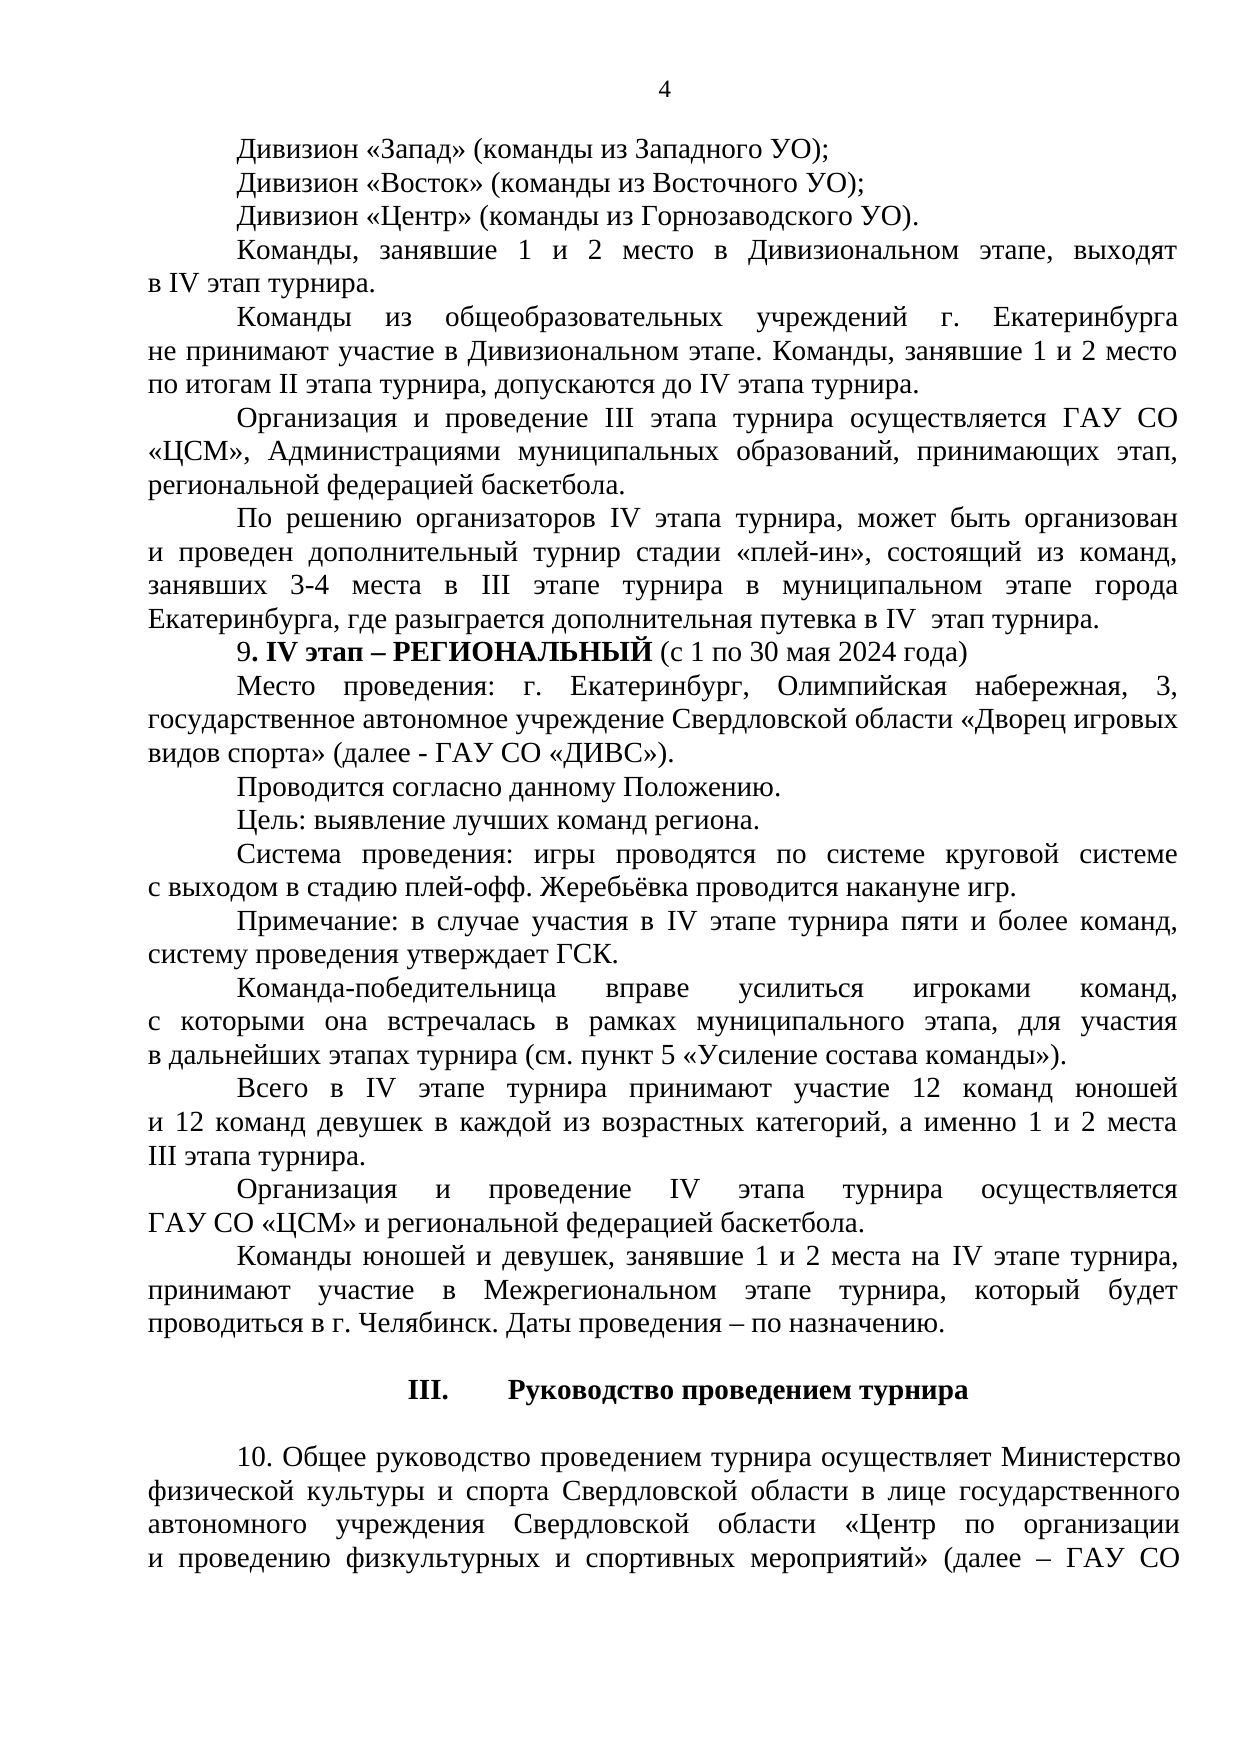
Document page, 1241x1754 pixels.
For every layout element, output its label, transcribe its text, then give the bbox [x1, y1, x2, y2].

text Проводится согласно данному Положению. [148, 769, 1179, 802]
text Место проведения: г. Екатеринбург, Олимпийская набережная, 3, государственное автономное учреждение Свердловской области «Дворец игровых видов спорта» (далее - ГАУ СО «ДИВС»). [148, 668, 1179, 769]
text 9. IV этап – РЕГИОНАЛЬНЫЙ (с 1 по 30 мая 2024 года) [148, 634, 1179, 668]
text Команда-победительница вправе усилиться игроками команд, с которыми она встречалась в рамках муниципального этапа, для участия в дальнейших этапах турнира (см. пункт 5 «Усиление состава команды»). [148, 970, 1179, 1071]
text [148, 1439, 1181, 1574]
text Цель: выявление лучших команд региона. [148, 802, 1179, 836]
text Организация и проведение III этапа турнира осуществляется ГАУ СО «ЦСМ», Администрациями муниципальных образований, принимающих этап, региональной федерацией баскетбола. [148, 400, 1179, 500]
text Система проведения: игры проводятся по системе круговой системе с выходом в стадию плей-офф. Жеребьёвка проводится накануне игр. [148, 836, 1179, 903]
text Организация и проведение IV этапа турнира осуществляется ГАУ СО «ЦСМ» и региональной федерацией баскетбола. [148, 1171, 1179, 1238]
text Команды, занявшие 1 и 2 место в Дивизиональном этапе, выходят в IV этап турнира. [148, 232, 1179, 299]
text Команды юношей и девушек, занявшие 1 и 2 места на IV этапе турнира, принимают участие в Межрегиональном этапе турнира, который будет проводиться в г. Челябинск. Даты проведения – по назначению. [148, 1238, 1179, 1339]
text Всего в IV этапе турнира принимают участие 12 команд юношей и 12 команд девушек в каждой из возрастных категорий, а именно 1 и 2 места III этапа турнира. [148, 1071, 1179, 1171]
text Дивизион «Восток» (команды из Восточного УО); [148, 165, 1179, 198]
text Команды из общеобразовательных учреждений г. Екатеринбурга не принимают участие в Дивизиональном этапе. Команды, занявшие 1 и 2 место по итогам II этапа турнира, допускаются до IV этапа турнира. [148, 299, 1179, 400]
text Примечание: в случае участия в IV этапе турнира пяти и более команд, систему проведения утверждает ГСК. [148, 903, 1179, 970]
list Руководство проведением турнира [148, 1372, 1181, 1406]
text Дивизион «Запад» (команды из Западного УО); [148, 131, 1179, 165]
text Дивизион «Центр» (команды из Горнозаводского УО). [148, 198, 1179, 232]
text По решению организаторов IV этапа турнира, может быть организован и проведен дополнительный турнир стадии «плей-ин», состоящий из команд, занявших 3-4 места в III этапе турнира в муниципальном этапе города Екатеринбурга, где разыграется дополнительная путевка в IV этап турнира. [148, 500, 1179, 634]
